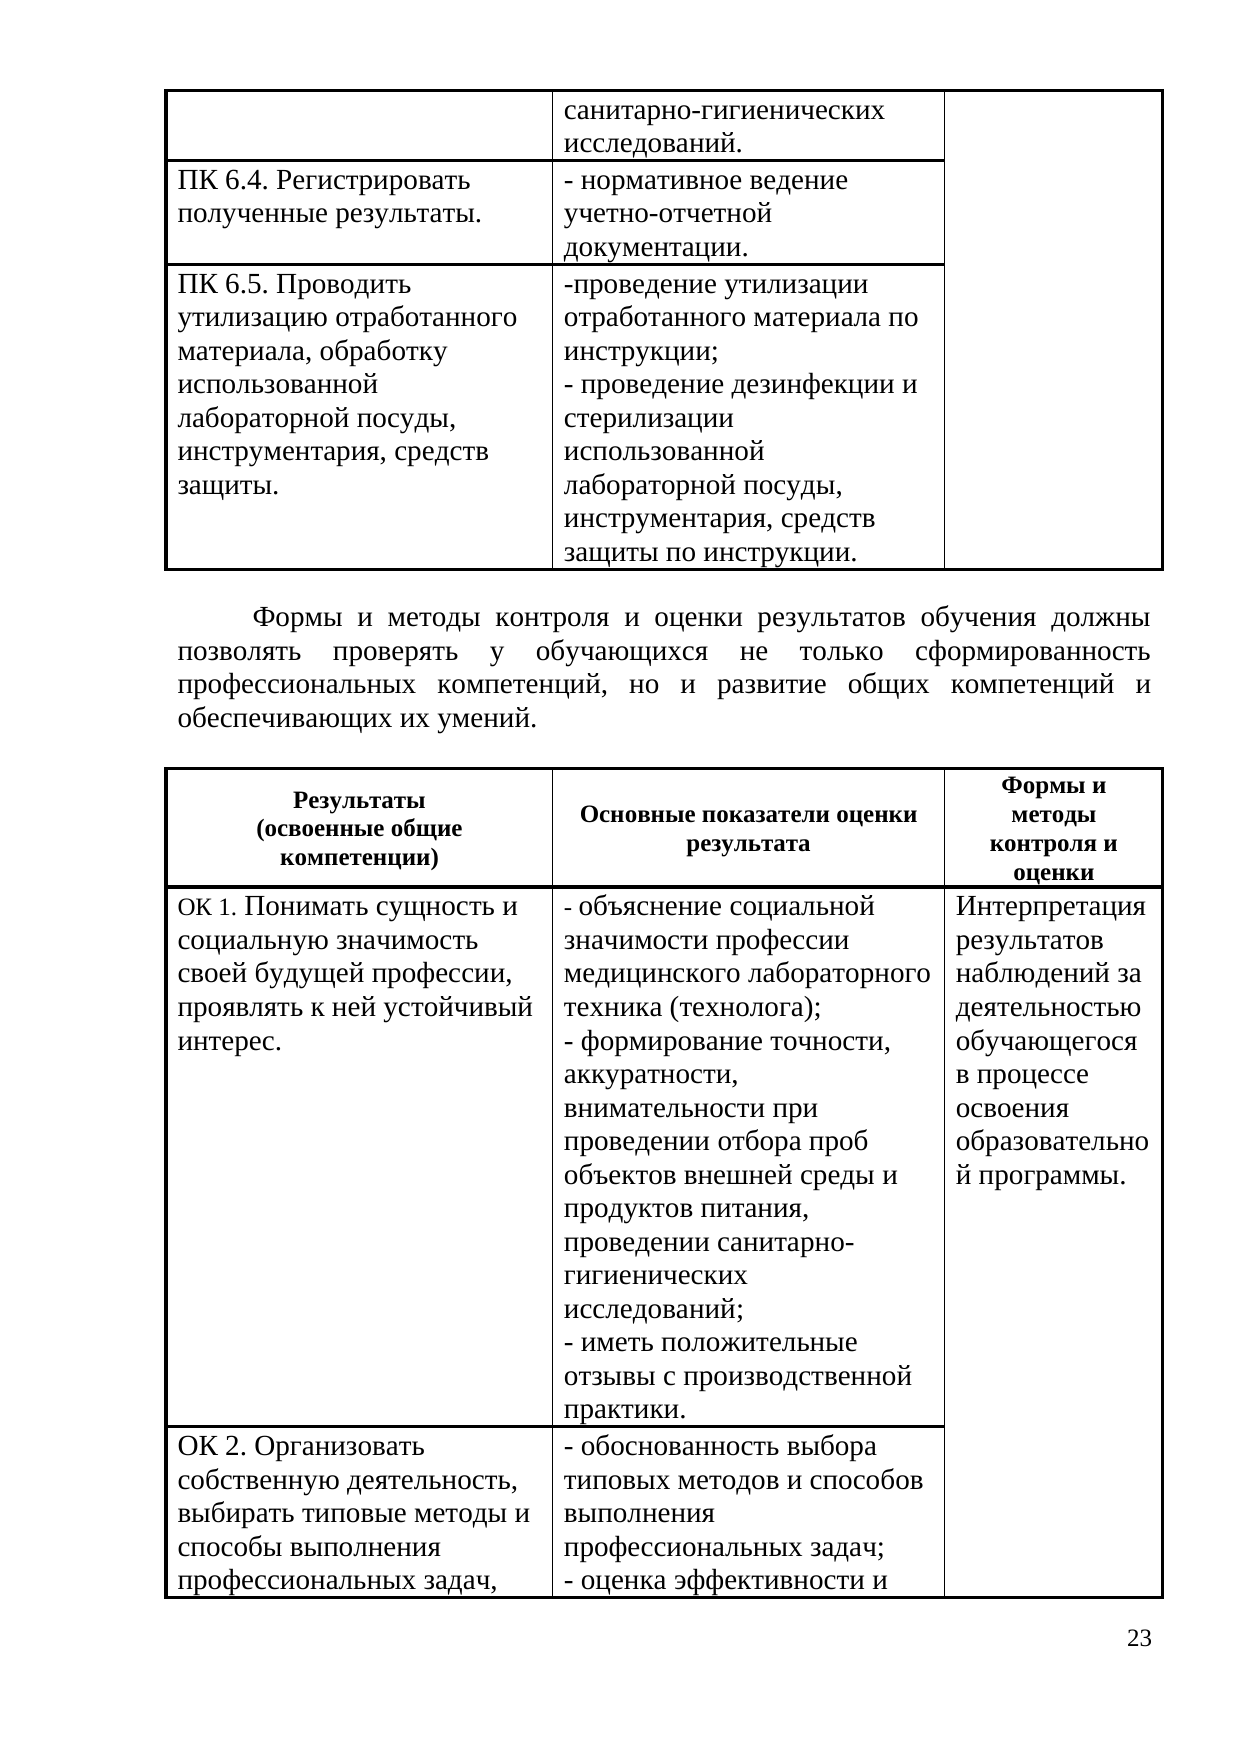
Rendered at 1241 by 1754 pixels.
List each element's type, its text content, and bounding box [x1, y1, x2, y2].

table_cell ПК 6.4. Регистрировать полученные результаты. [168, 162, 552, 263]
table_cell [553, 1428, 944, 1596]
table_cell ОК 1. Понимать сущность и социальную значимость своей будущей профессии, проявлять к ней устойчивый интерес. [168, 889, 552, 1425]
table_header Результаты (освоенные общие компетенции) [168, 770, 552, 885]
text Формы и методы контроля и оценки результатов обучения должны позволять проверять у обучающихся не только сформированность профессиональных компетенций, но и развитие общих компетенций и обеспечивающих их умений. [177, 599, 1152, 734]
table_cell Интерпретация результатов наблюдений за деятельностью обучающегося в процессе освоения образовательной программы. [945, 889, 1161, 1596]
table_header Основные показатели оценки результата [553, 770, 944, 885]
table_header Формы и методы контроля и оценки [945, 770, 1161, 885]
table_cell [168, 1428, 552, 1596]
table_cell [553, 92, 944, 159]
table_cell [168, 92, 552, 159]
table_cell ПК 6.5. Проводить утилизацию отработанного материала, обработку использованной лабораторной посуды, инструментария, средств защиты. [168, 266, 552, 568]
table_cell -проведение утилизации отработанного материала по инструкции; - проведение дезинфекции и стерилизации использованной лабораторной посуды, инструментария, средств защиты по инструкции. [553, 266, 944, 568]
table_cell - объяснение социальной значимости профессии медицинского лабораторного техника (технолога); - формирование точности, аккуратности, внимательности при проведении отбора проб объектов внешней среды и продуктов питания, проведении санитарно-гигиенических исследований; - иметь положительные отзывы с производственной практики. [553, 889, 944, 1425]
table_cell - нормативное ведение учетно-отчетной документации. [553, 162, 944, 263]
